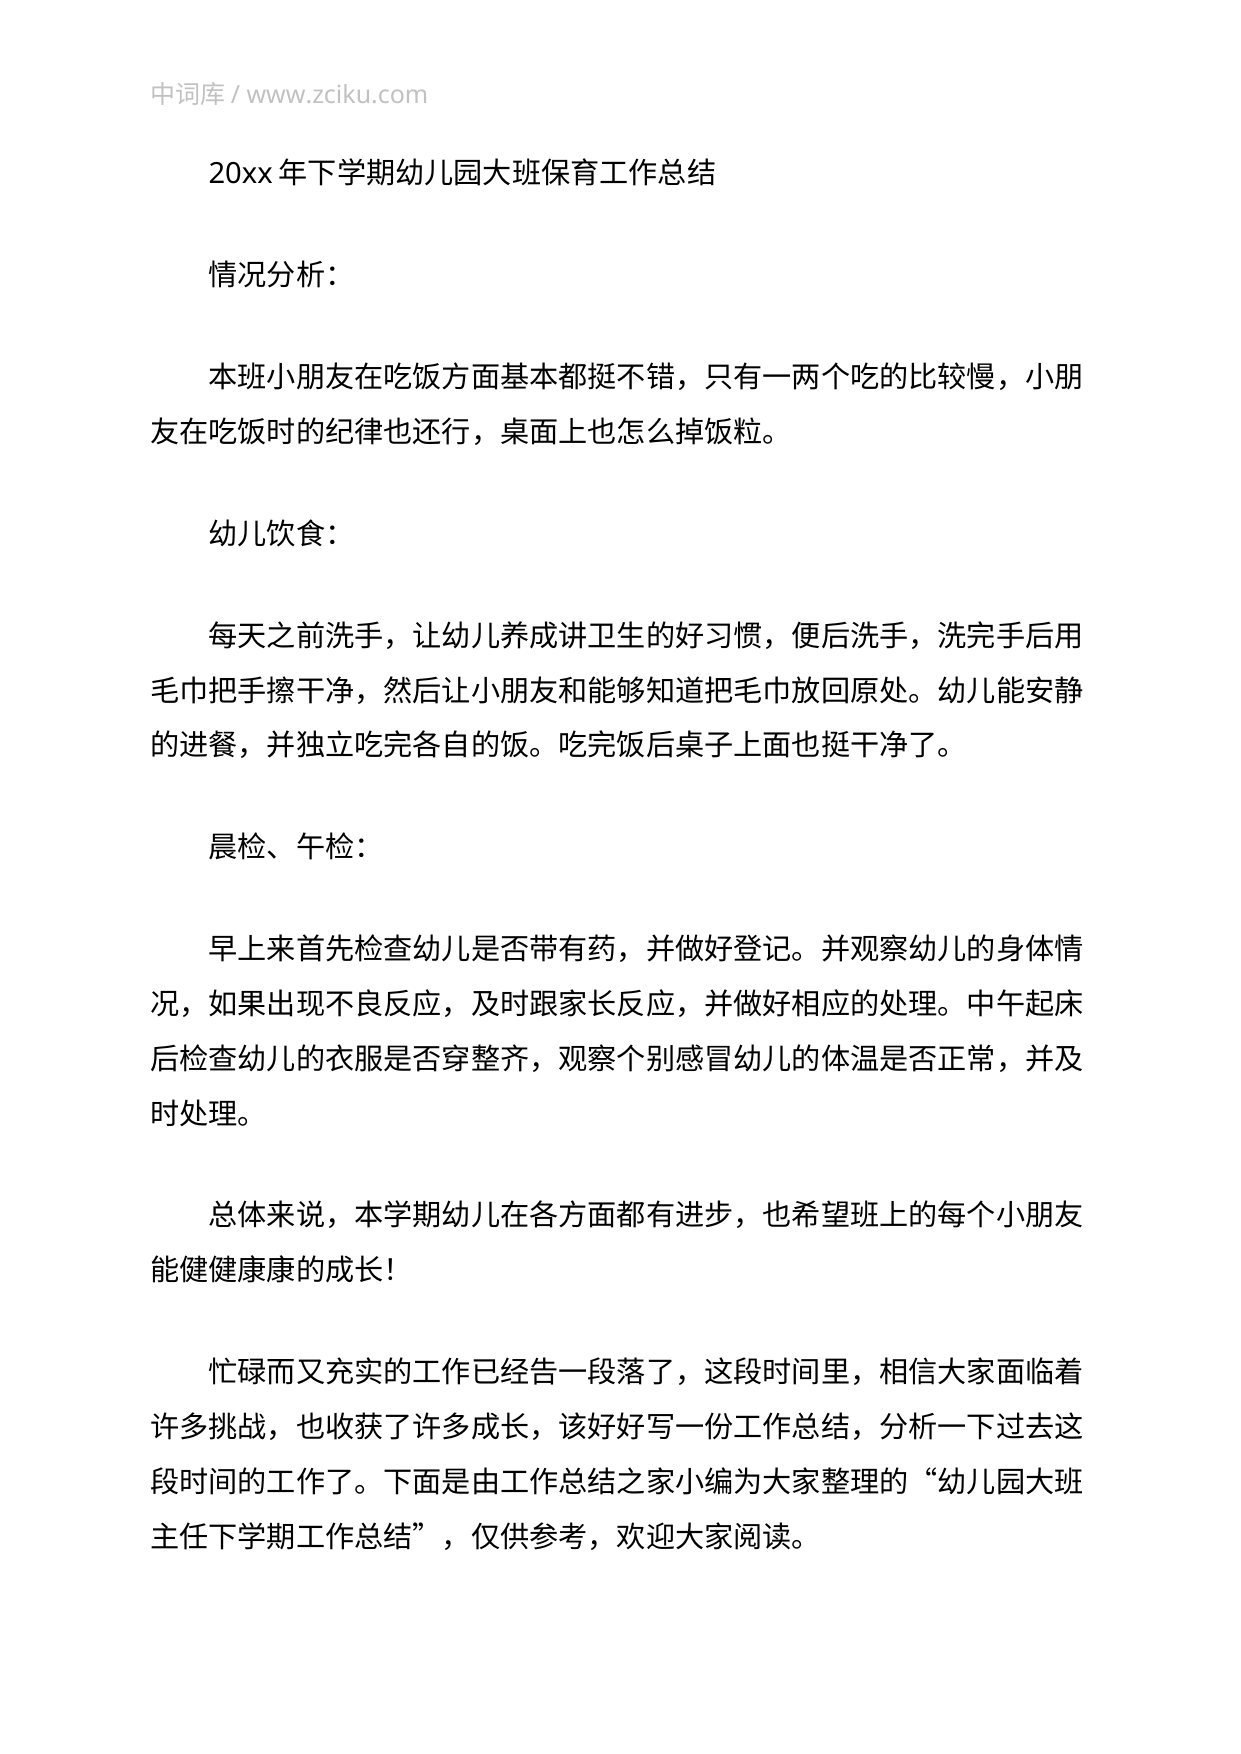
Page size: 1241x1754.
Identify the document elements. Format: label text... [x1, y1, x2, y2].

text 晨检、午检： [150, 824, 1090, 866]
text 情况分析： [150, 252, 1090, 294]
text 每天之前洗手，让幼儿养成讲卫生的好习惯，便后洗手，洗完手后用毛巾把手擦干净，然后让小朋友和能够知道把毛巾放回原处。幼儿能安静的进餐，并独立吃完各自的饭。吃完饭后桌子上面也挺干净了。 [150, 612, 1090, 764]
text 早上来首先检查幼儿是否带有药，并做好登记。并观察幼儿的身体情况，如果出现不良反应，及时跟家长反应，并做好相应的处理。中午起床后检查幼儿的衣服是否穿整齐，观察个别感冒幼儿的体温是否正常，并及时处理。 [150, 926, 1090, 1132]
text 幼儿饮食： [150, 510, 1090, 553]
text 忙碌而又充实的工作已经告一段落了，这段时间里，相信大家面临着许多挑战，也收获了许多成长，该好好写一份工作总结，分析一下过去这段时间的工作了。下面是由工作总结之家小编为大家整理的“幼儿园大班主任下学期工作总结”，仅供参考，欢迎大家阅读。 [150, 1349, 1090, 1556]
text 总体来说，本学期幼儿在各方面都有进步，也希望班上的每个小朋友能健健康康的成长！ [150, 1192, 1090, 1289]
text 20xx年下学期幼儿园大班保育工作总结 [150, 150, 1090, 192]
text 本班小朋友在吃饭方面基本都挺不错，只有一两个吃的比较慢，小朋友在吃饭时的纪律也还行，桌面上也怎么掉饭粒。 [150, 354, 1090, 451]
